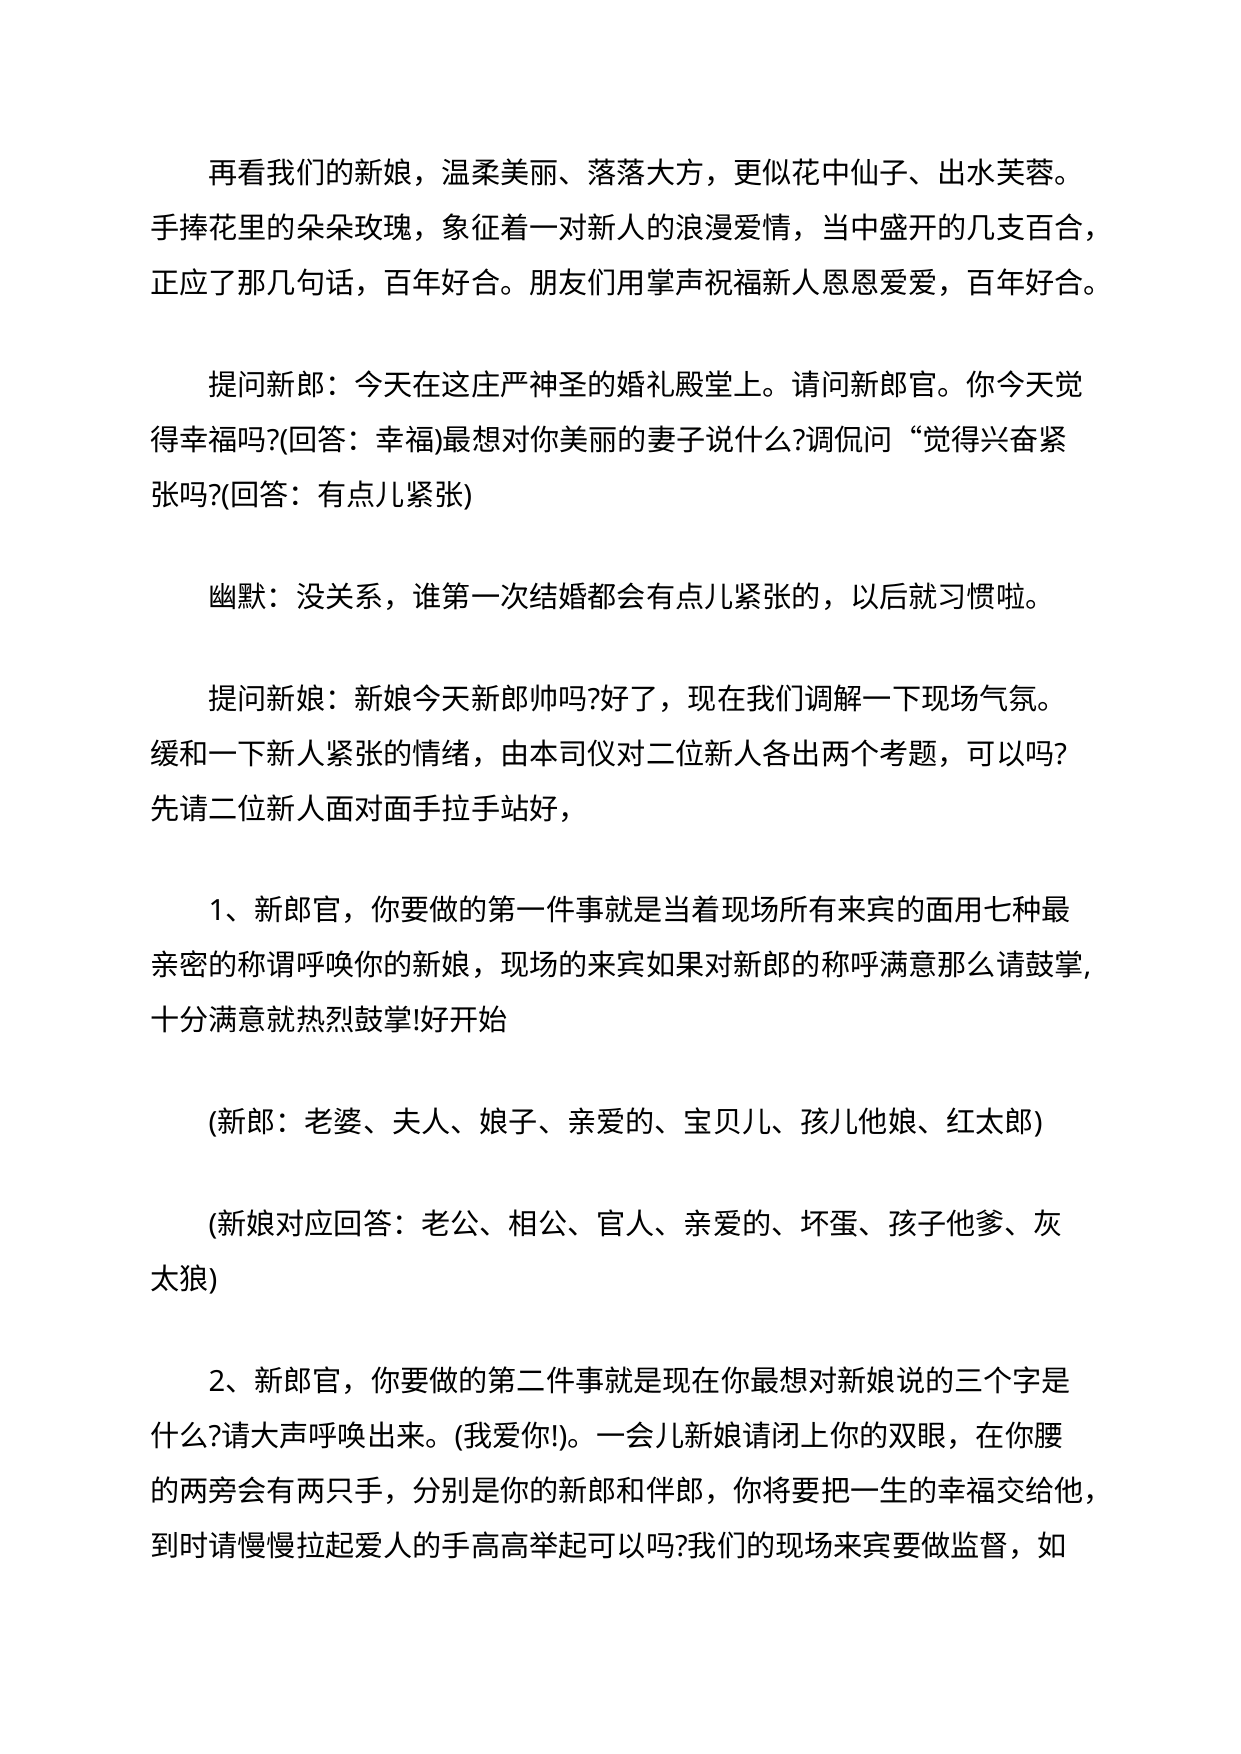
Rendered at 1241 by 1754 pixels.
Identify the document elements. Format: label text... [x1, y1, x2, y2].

text 提问新娘：新娘今天新郎帅吗?好了，现在我们调解一下现场气氛。缓和一下新人紧张的情绪，由本司仪对二位新人各出两个考题，可以吗?先请二位新人面对面手拉手站好， [150, 675, 1090, 827]
text 1、新郎官，你要做的第一件事就是当着现场所有来宾的面用七种最亲密的称谓呼唤你的新娘，现场的来宾如果对新郎的称呼满意那么请鼓掌,十分满意就热烈鼓掌!好开始 [150, 887, 1090, 1039]
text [150, 1358, 1090, 1565]
text 幽默：没关系，谁第一次结婚都会有点儿紧张的，以后就习惯啦。 [150, 573, 1090, 616]
text (新娘对应回答：老公、相公、官人、亲爱的、坏蛋、孩子他爹、灰太狼) [150, 1201, 1090, 1298]
text 再看我们的新娘，温柔美丽、落落大方，更似花中仙子、出水芙蓉。手捧花里的朵朵玫瑰，象征着一对新人的浪漫爱情，当中盛开的几支百合，正应了那几句话，百年好合。朋友们用掌声祝福新人恩恩爱爱，百年好合。 [150, 150, 1090, 302]
text (新郎：老婆、夫人、娘子、亲爱的、宝贝儿、孩儿他娘、红太郎) [150, 1099, 1090, 1141]
text 提问新郎：今天在这庄严神圣的婚礼殿堂上。请问新郎官。你今天觉得幸福吗?(回答：幸福)最想对你美丽的妻子说什么?调侃问“觉得兴奋紧张吗?(回答：有点儿紧张) [150, 362, 1090, 514]
